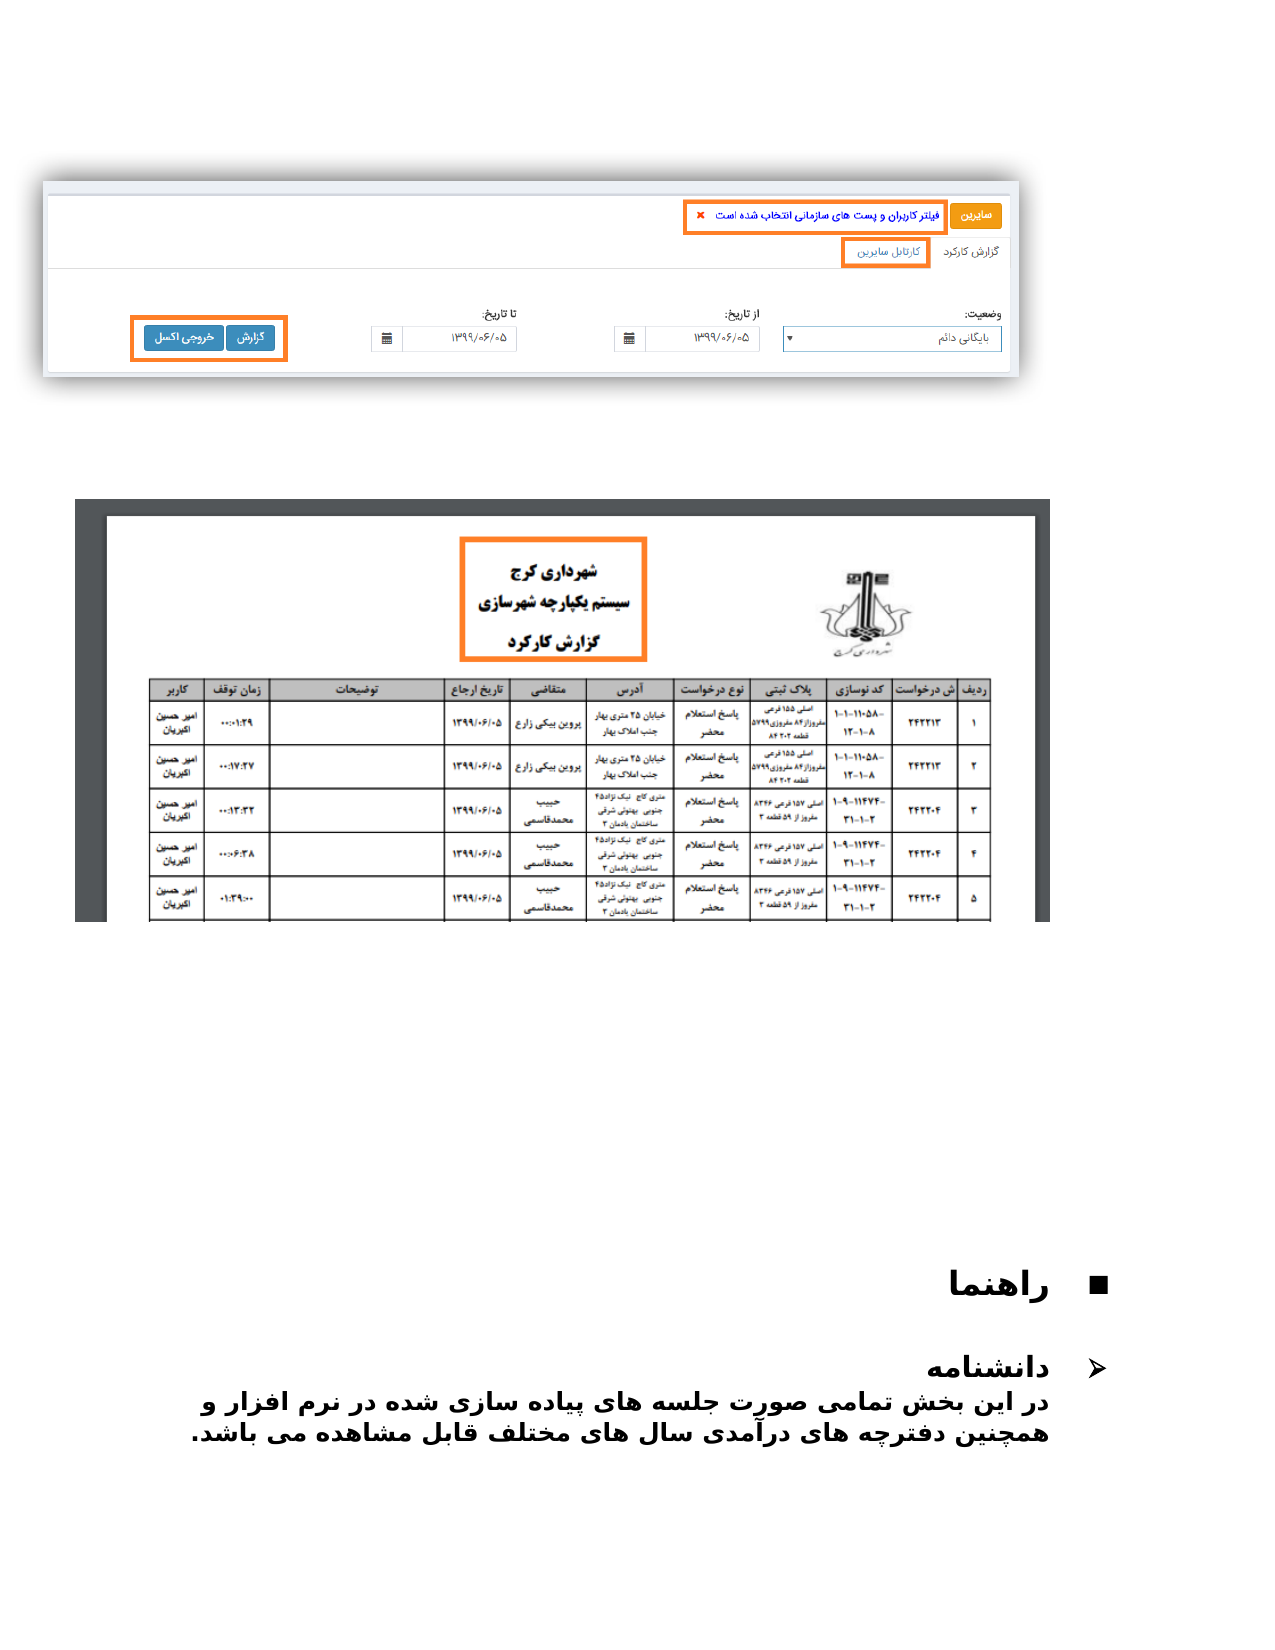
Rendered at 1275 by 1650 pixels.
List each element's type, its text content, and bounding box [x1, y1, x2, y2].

picture [43, 181, 1019, 377]
picture [75, 499, 1050, 922]
list راهنما [150, 1264, 1087, 1303]
list در این بخش تمامی صورت جلسه های پیاده سازی شده در نرم افزار و همچنین دفترچه های درآمدی سال های مختلف قابل مشاهده می باشد. [150, 1387, 1050, 1447]
list دانشنامه [150, 1350, 1087, 1384]
